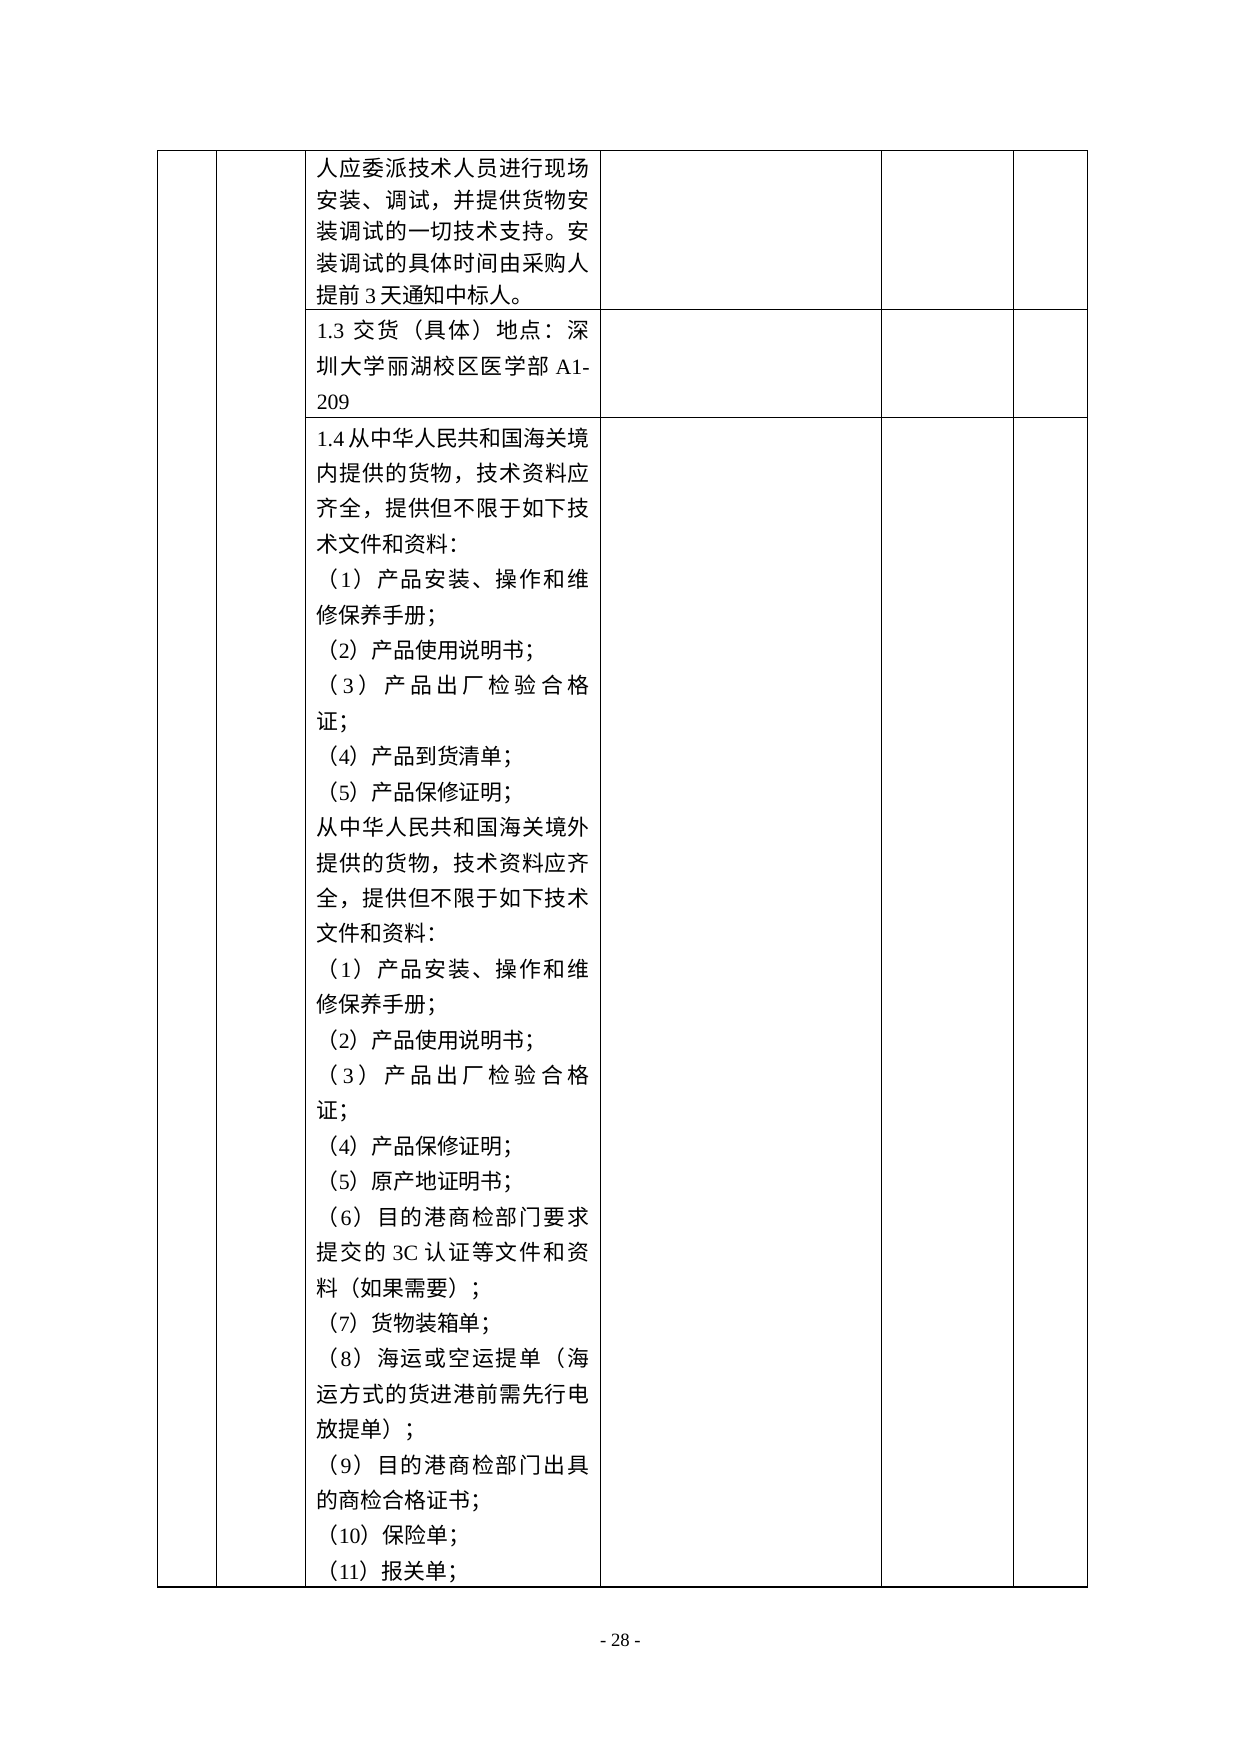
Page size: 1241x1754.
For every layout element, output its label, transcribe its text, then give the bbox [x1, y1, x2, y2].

table_cell [882, 151, 1013, 309]
table_cell [601, 310, 881, 417]
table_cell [306, 151, 600, 309]
table_cell [601, 151, 881, 309]
table_cell [882, 310, 1013, 417]
table_cell [1014, 418, 1087, 1586]
table_cell 1.3 交货（具体）地点：深圳大学丽湖校区医学部A1-209 [306, 310, 600, 417]
table_cell [882, 418, 1013, 1586]
table_cell [1014, 151, 1087, 309]
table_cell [306, 418, 600, 1586]
table_cell [1014, 310, 1087, 417]
table_cell [601, 418, 881, 1586]
